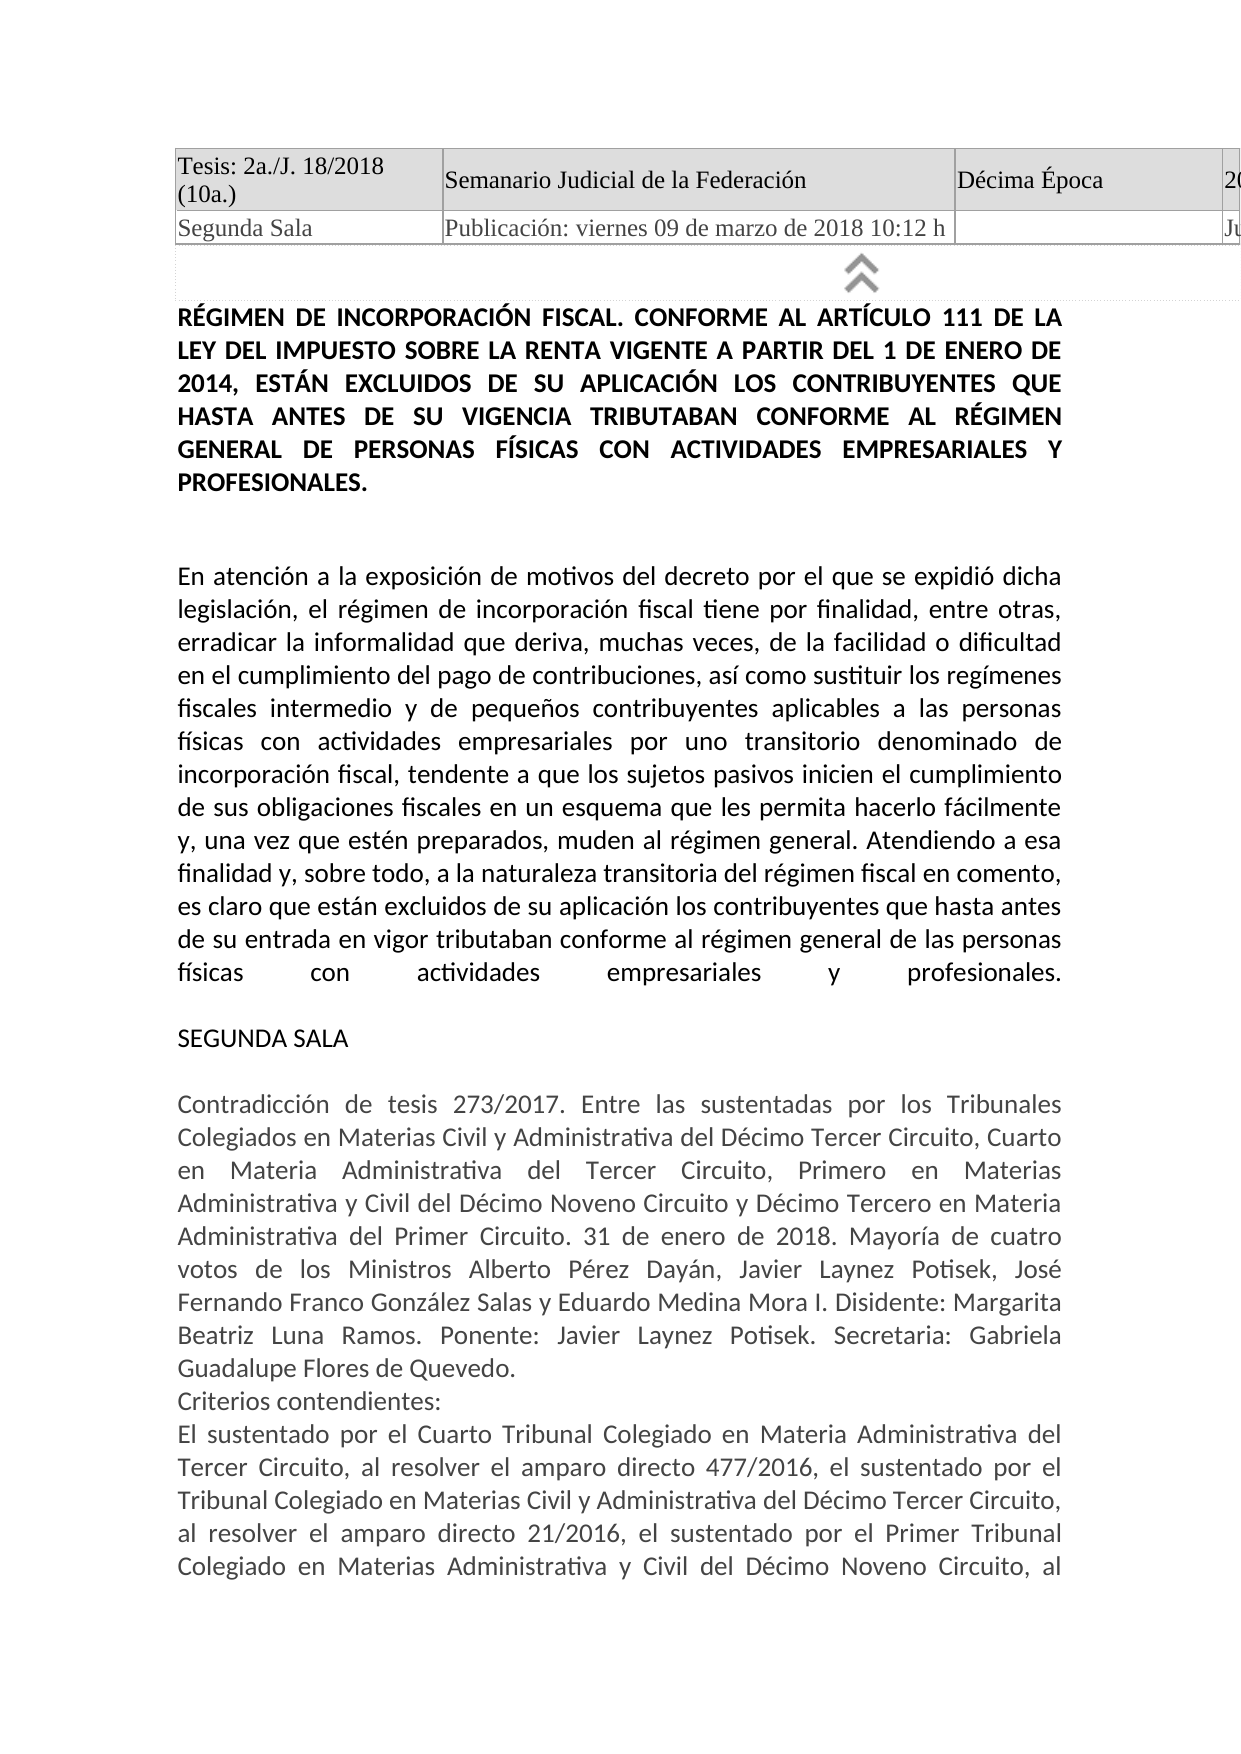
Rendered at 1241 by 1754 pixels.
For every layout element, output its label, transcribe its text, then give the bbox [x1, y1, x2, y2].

text En atención a la exposición de motivos del decreto por el que se expidió dicha legislación, el régimen de incorporación fiscal tiene por finalidad, entre otras, erradicar la informalidad que deriva, muchas veces, de la facilidad o dificultad en el cumplimiento del pago de contribuciones, así como sustituir los regímenes fiscales intermedio y de pequeños contribuyentes aplicables a las personas físicas con actividades empresariales por uno transitorio denominado de incorporación fiscal, tendente a que los sujetos pasivos inicien el cumplimiento de sus obligaciones fiscales en un esquema que les permita hacerlo fácilmente y, una vez que estén preparados, muden al régimen general. Atendiendo a esa finalidad y, sobre todo, a la naturaleza transitoria del régimen fiscal en comento, es claro que están excluidos de su aplicación los contribuyentes que hasta antes de su entrada en vigor tributaban conforme al régimen general de las personas físicas con actividades empresariales y profesionales. SEGUNDA SALA [177, 559, 1063, 1054]
picture [835, 246, 888, 299]
table_cell Segunda Sala [176, 211, 442, 243]
table_header Décima Época [956, 149, 1222, 210]
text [177, 1417, 1063, 1582]
table_header Semanario Judicial de la Federación [444, 149, 954, 210]
text Criterios contendientes: [177, 1384, 1063, 1417]
table_header [176, 245, 1240, 300]
table_header 2016354 1 de 1 [1223, 149, 1239, 210]
table_header Tesis: 2a./J. 18/2018 (10a.) [176, 149, 442, 210]
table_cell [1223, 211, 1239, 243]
text Contradicción de tesis 273/2017. Entre las sustentadas por los Tribunales Colegiados en Materias Civil y Administrativa del Décimo Tercer Circuito, Cuarto en Materia Administrativa del Tercer Circuito, Primero en Materias Administrativa y Civil del Décimo Noveno Circuito y Décimo Tercero en Materia Administrativa del Primer Circuito. 31 de enero de 2018. Mayoría de cuatro votos de los Ministros Alberto Pérez Dayán, Javier Laynez Potisek, José Fernando Franco González Salas y Eduardo Medina Mora I. Disidente: Margarita Beatriz Luna Ramos. Ponente: Javier Laynez Potisek. Secretaria: Gabriela Guadalupe Flores de Quevedo. [177, 1087, 1063, 1384]
table_cell Publicación: viernes 09 de marzo de 2018 10:12 h [444, 211, 954, 243]
table_cell [956, 211, 1222, 243]
text RÉGIMEN DE INCORPORACIÓN FISCAL. CONFORME AL ARTÍCULO 111 DE LA LEY DEL IMPUESTO SOBRE LA RENTA VIGENTE A PARTIR DEL 1 DE ENERO DE 2014, ESTÁN EXCLUIDOS DE SU APLICACIÓN LOS CONTRIBUYENTES QUE HASTA ANTES DE SU VIGENCIA TRIBUTABAN CONFORME AL RÉGIMEN GENERAL DE PERSONAS FÍSICAS CON ACTIVIDADES EMPRESARIALES Y PROFESIONALES. [177, 301, 1063, 499]
